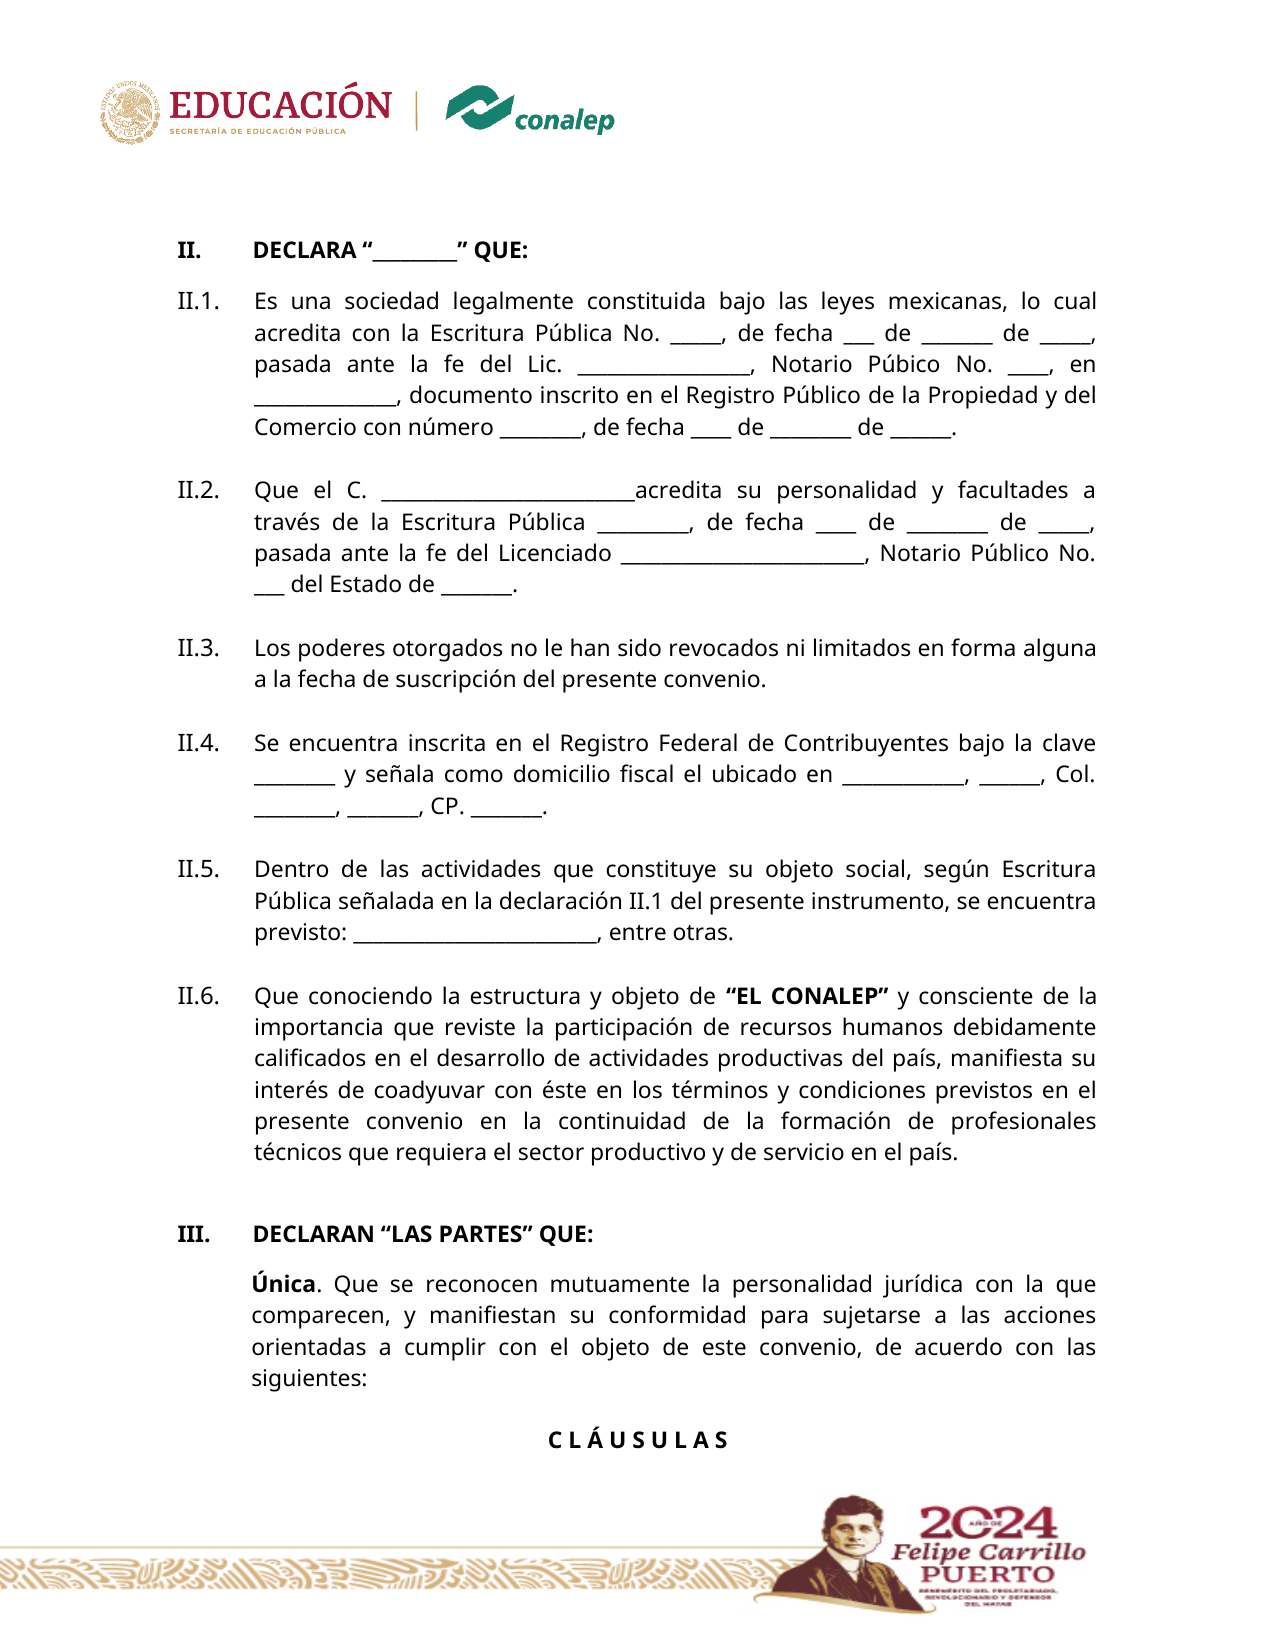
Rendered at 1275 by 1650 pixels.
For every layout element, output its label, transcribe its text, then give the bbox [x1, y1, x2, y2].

text Única. Que se reconocen mutuamente la personalidad jurídica con la que comparecen, y manifiestan su conformidad para sujetarse a las acciones orientadas a cumplir con el objeto de este convenio, de acuerdo con las siguientes: [251, 1268, 1098, 1393]
picture [100, 80, 392, 145]
text II. DECLARA “_________” QUE: [177, 234, 1098, 265]
picture [0, 1484, 1098, 1650]
list Se encuentra inscrita en el Registro Federal de Contribuyentes bajo la clave ________ y señala como domicilio fiscal el ubicado en ____________, ______, Col. ________, _______, CP. _______. [177, 726, 1098, 821]
subtitle C L Á U S U L A S [177, 1424, 1098, 1456]
list Es una sociedad legalmente constituida bajo las leyes mexicanas, lo cual acredita con la Escritura Pública No. _____, de fecha ___ de _______ de _____, pasada ante la fe del Lic. _________________, Notario Púbico No. ____, en ______________, documento inscrito en el Registro Público de la Propiedad y del Comercio con número ________, de fecha ____ de ________ de ______. [177, 284, 1098, 442]
picture [430, 73, 646, 146]
text III. DECLARAN “LAS PARTES” QUE: [177, 1218, 1098, 1249]
list Dentro de las actividades que constituye su objeto social, según Escritura Pública señalada en la declaración II.1 del presente instrumento, se encuentra previsto: ________________________, entre otras. [177, 852, 1098, 947]
list Los poderes otorgados no le han sido revocados ni limitados en forma alguna a la fecha de suscripción del presente convenio. [177, 631, 1098, 694]
list Que conociendo la estructura y objeto de “EL CONALEP” y consciente de la importancia que reviste la participación de recursos humanos debidamente calificados en el desarrollo de actividades productivas del país, manifiesta su interés de coadyuvar con éste en los términos y condiciones previstos en el presente convenio en la continuidad de la formación de profesionales técnicos que requiera el sector productivo y de servicio en el país. [177, 978, 1098, 1167]
list Que el C. _________________________acredita su personalidad y facultades a través de la Escritura Pública _________, de fecha ____ de ________ de _____, pasada ante la fe del Licenciado ________________________, Notario Público No. ___ del Estado de _______. [177, 473, 1098, 599]
